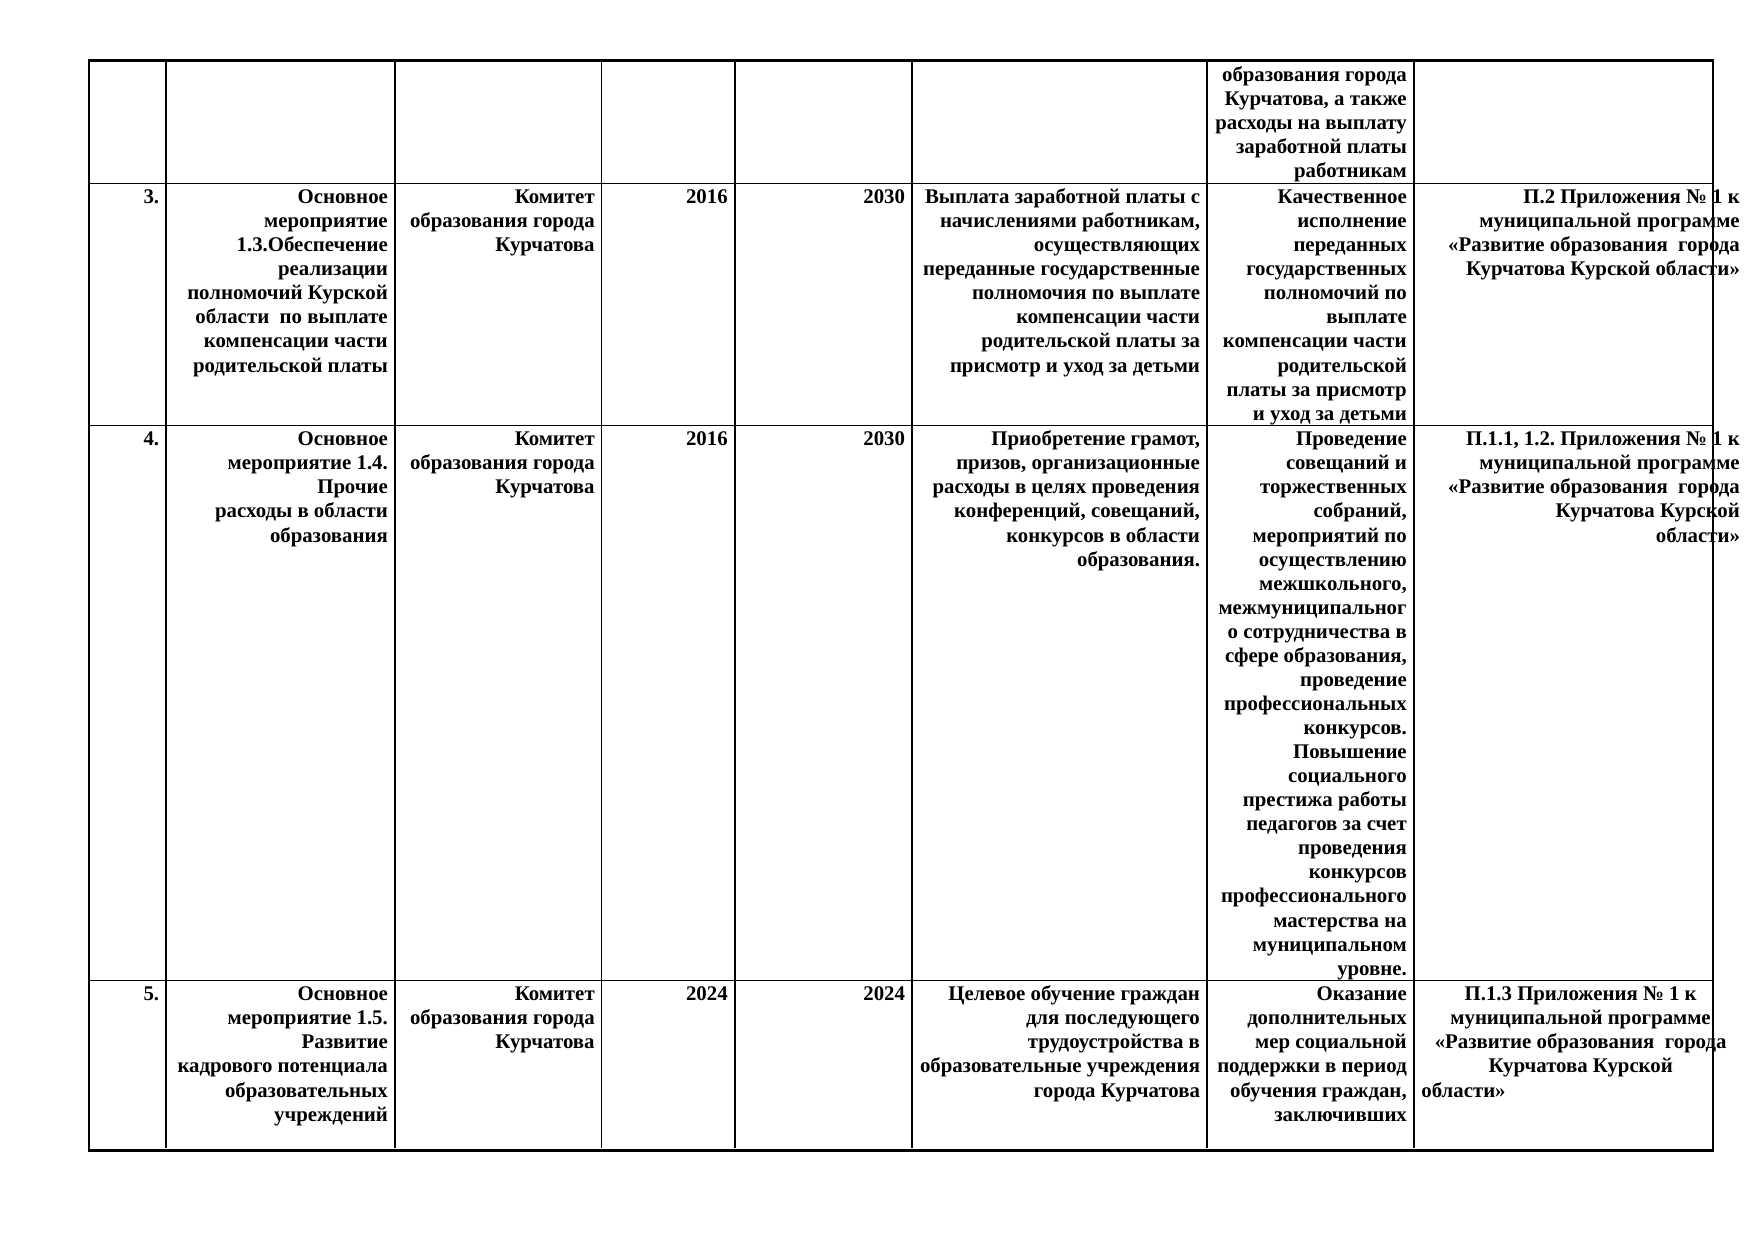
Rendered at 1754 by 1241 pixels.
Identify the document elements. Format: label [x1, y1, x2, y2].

table_cell [396, 62, 601, 183]
table_cell [602, 62, 734, 183]
table_cell [90, 426, 165, 980]
table_cell [1415, 184, 1712, 425]
table_cell [736, 426, 911, 980]
table_cell [913, 184, 1206, 425]
table_cell [167, 62, 394, 183]
table_cell [167, 184, 394, 425]
table_cell [1208, 62, 1413, 183]
table_cell [396, 426, 601, 980]
table_cell [90, 981, 1712, 1149]
table_cell [736, 62, 911, 183]
table_cell [602, 184, 734, 425]
table_cell [913, 62, 1206, 183]
table_cell [602, 426, 734, 980]
table_cell [396, 184, 601, 425]
table_cell [167, 426, 394, 980]
table_cell [1208, 426, 1413, 980]
table_cell [1415, 62, 1712, 183]
table_cell [90, 62, 165, 183]
table_cell [1208, 184, 1413, 425]
table_cell [736, 184, 911, 425]
table_cell [913, 426, 1206, 980]
table_cell [1415, 426, 1712, 980]
table_cell [90, 184, 165, 425]
